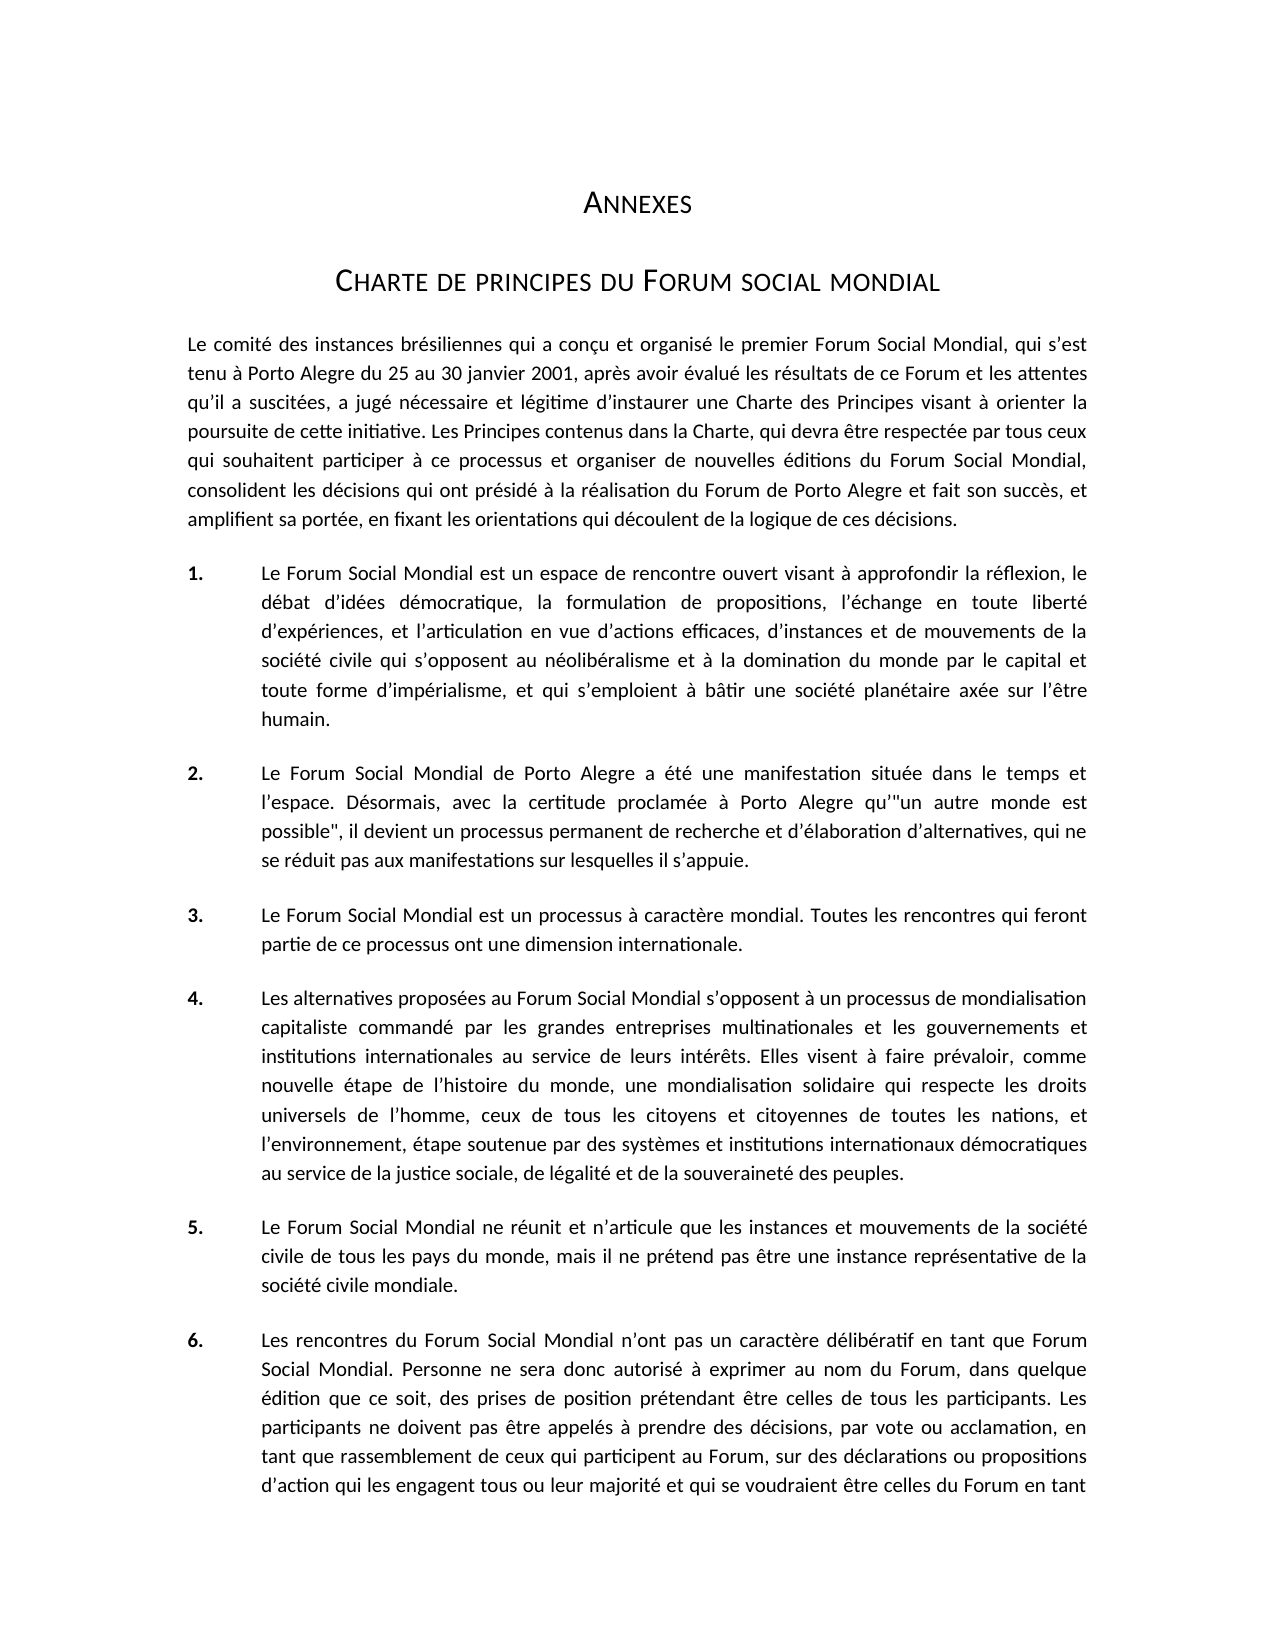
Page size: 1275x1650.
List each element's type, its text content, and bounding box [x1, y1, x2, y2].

text 3. Le Forum Social Mondial est un processus à caractère mondial. Toutes les rencontres qui feront partie de ce processus ont une dimension internationale. [187, 902, 1087, 956]
text 4. Les alternatives proposées au Forum Social Mondial s’opposent à un processus de mondialisation capitaliste commandé par les grandes entreprises multinationales et les gouvernements et institutions internationales au service de leurs intérêts. Elles visent à faire prévaloir, comme nouvelle étape de l’histoire du monde, une mondialisation solidaire qui respecte les droits universels de l’homme, ceux de tous les citoyens et citoyennes de toutes les nations, et l’environnement, étape soutenue par des systèmes et institutions internationaux démocratiques au service de la justice sociale, de légalité et de la souveraineté des peuples. [187, 985, 1087, 1186]
text 5. Le Forum Social Mondial ne réunit et n’articule que les instances et mouvements de la société civile de tous les pays du monde, mais il ne prétend pas être une instance représentative de la société civile mondiale. [187, 1214, 1087, 1298]
text 1. Le Forum Social Mondial est un espace de rencontre ouvert visant à approfondir la réflexion, le débat d’idées démocratique, la formulation de propositions, l’échange en toute liberté d’expériences, et l’articulation en vue d’actions efficaces, d’instances et de mouvements de la société civile qui s’opposent au néolibéralisme et à la domination du monde par le capital et toute forme d’impérialisme, et qui s’emploient à bâtir une société planétaire axée sur l’être humain. [187, 560, 1087, 731]
subtitle Annexes [187, 181, 1087, 222]
subtitle Charte de principes du Forum social mondial [187, 259, 1087, 300]
text Le comité des instances brésiliennes qui a conçu et organisé le premier Forum Social Mondial, qui s’est tenu à Porto Alegre du 25 au 30 janvier 2001, après avoir évalué les résultats de ce Forum et les attentes qu’il a suscitées, a jugé nécessaire et légitime d’instaurer une Charte des Principes visant à orienter la poursuite de cette initiative. Les Principes contenus dans la Charte, qui devra être respectée par tous ceux qui souhaitent participer à ce processus et organiser de nouvelles éditions du Forum Social Mondial, consolident les décisions qui ont présidé à la réalisation du Forum de Porto Alegre et fait son succès, et amplifient sa portée, en fixant les orientations qui découlent de la logique de ces décisions. [187, 331, 1087, 531]
text 2. Le Forum Social Mondial de Porto Alegre a été une manifestation située dans le temps et l’espace. Désormais, avec la certitude proclamée à Porto Alegre qu’"un autre monde est possible", il devient un processus permanent de recherche et d’élaboration d’alternatives, qui ne se réduit pas aux manifestations sur lesquelles il s’appuie. [187, 760, 1087, 873]
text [187, 1327, 1087, 1498]
